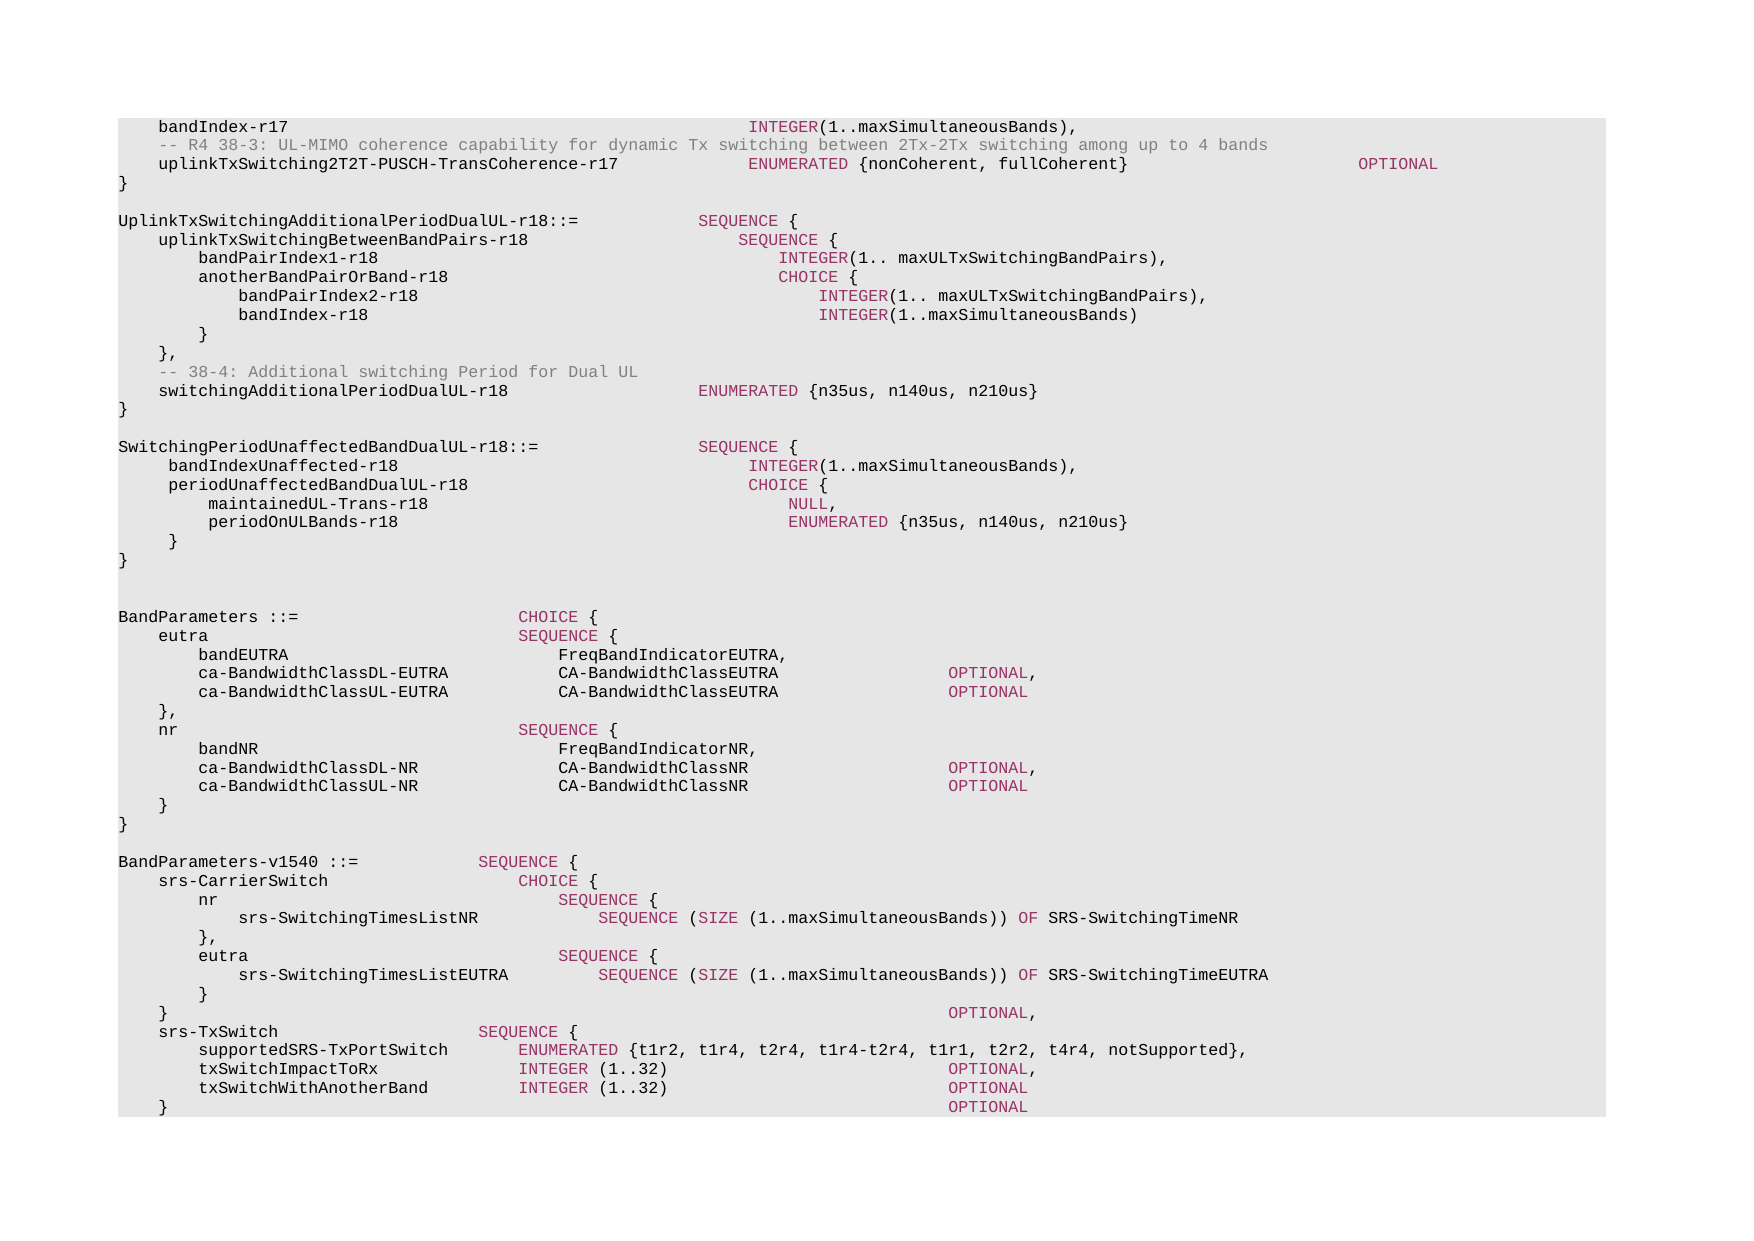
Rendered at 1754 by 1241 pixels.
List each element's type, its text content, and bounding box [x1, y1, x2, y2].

text srs-SwitchingTimesListNR SEQUENCE (SIZE (1..maxSimultaneousBands)) OF SRS-SwitchingTimeNR [118, 910, 1606, 929]
text ca-BandwidthClassUL-NR CA-BandwidthClassNR OPTIONAL [118, 778, 1606, 797]
text }, [118, 344, 1606, 363]
text maintainedUL-Trans-r18 NULL, [118, 495, 1606, 514]
text bandNR FreqBandIndicatorNR, [118, 740, 1606, 759]
text srs-SwitchingTimesListEUTRA SEQUENCE (SIZE (1..maxSimultaneousBands)) OF SRS-SwitchingTimeEUTRA [118, 967, 1606, 985]
text uplinkTxSwitching2T2T-PUSCH-TransCoherence-r17 ENUMERATED {nonCoherent, fullCoherent} OPTIONAL [118, 156, 1606, 175]
text bandIndex-r17 INTEGER(1..maxSimultaneousBands), [118, 118, 1606, 137]
text } [118, 552, 1606, 571]
text srs-CarrierSwitch CHOICE { [118, 872, 1606, 891]
text } OPTIONAL, [118, 1004, 1606, 1023]
text -- R4 38-3: UL-MIMO coherence capability for dynamic Tx switching between 2Tx-2Tx switching among up to 4 bands [118, 137, 1606, 156]
text eutra SEQUENCE { [118, 627, 1606, 646]
text }, [118, 929, 1606, 948]
text txSwitchImpactToRx INTEGER (1..32) OPTIONAL, [118, 1061, 1606, 1080]
text supportedSRS-TxPortSwitch ENUMERATED {t1r2, t1r4, t2r4, t1r4-t2r4, t1r1, t2r2, t4r4, notSupported}, [118, 1042, 1606, 1061]
text BandParameters-v1540 ::= SEQUENCE { [118, 853, 1606, 872]
text } [118, 326, 1606, 344]
text } [118, 533, 1606, 552]
text uplinkTxSwitchingBetweenBandPairs-r18 SEQUENCE { [118, 231, 1606, 250]
text srs-TxSwitch SEQUENCE { [118, 1023, 1606, 1042]
text nr SEQUENCE { [118, 891, 1606, 910]
text } [118, 816, 1606, 834]
text switchingAdditionalPeriodDualUL-r18 ENUMERATED {n35us, n140us, n210us} [118, 382, 1606, 401]
text UplinkTxSwitchingAdditionalPeriodDualUL-r18::= SEQUENCE { [118, 212, 1606, 231]
text ca-BandwidthClassUL-EUTRA CA-BandwidthClassEUTRA OPTIONAL [118, 684, 1606, 703]
text }, [118, 703, 1606, 721]
text periodUnaffectedBandDualUL-r18 CHOICE { [118, 476, 1606, 495]
text } [118, 985, 1606, 1004]
text } [118, 401, 1606, 420]
text bandPairIndex1-r18 INTEGER(1.. maxULTxSwitchingBandPairs), [118, 250, 1606, 269]
text txSwitchWithAnotherBand INTEGER (1..32) OPTIONAL [118, 1080, 1606, 1098]
text ca-BandwidthClassDL-NR CA-BandwidthClassNR OPTIONAL, [118, 759, 1606, 778]
text } [118, 175, 1606, 193]
text nr SEQUENCE { [118, 721, 1606, 740]
text anotherBandPairOrBand-r18 CHOICE { [118, 269, 1606, 288]
text } [118, 797, 1606, 816]
text bandIndex-r18 INTEGER(1..maxSimultaneousBands) [118, 307, 1606, 326]
text -- 38-4: Additional switching Period for Dual UL [118, 363, 1606, 382]
text SwitchingPeriodUnaffectedBandDualUL-r18::= SEQUENCE { [118, 439, 1606, 457]
text BandParameters ::= CHOICE { [118, 608, 1606, 627]
text bandPairIndex2-r18 INTEGER(1.. maxULTxSwitchingBandPairs), [118, 288, 1606, 307]
text periodOnULBands-r18 ENUMERATED {n35us, n140us, n210us} [118, 514, 1606, 533]
text ca-BandwidthClassDL-EUTRA CA-BandwidthClassEUTRA OPTIONAL, [118, 665, 1606, 684]
text } OPTIONAL [118, 1098, 1606, 1117]
text eutra SEQUENCE { [118, 948, 1606, 967]
text bandEUTRA FreqBandIndicatorEUTRA, [118, 646, 1606, 665]
text bandIndexUnaffected-r18 INTEGER(1..maxSimultaneousBands), [118, 457, 1606, 476]
